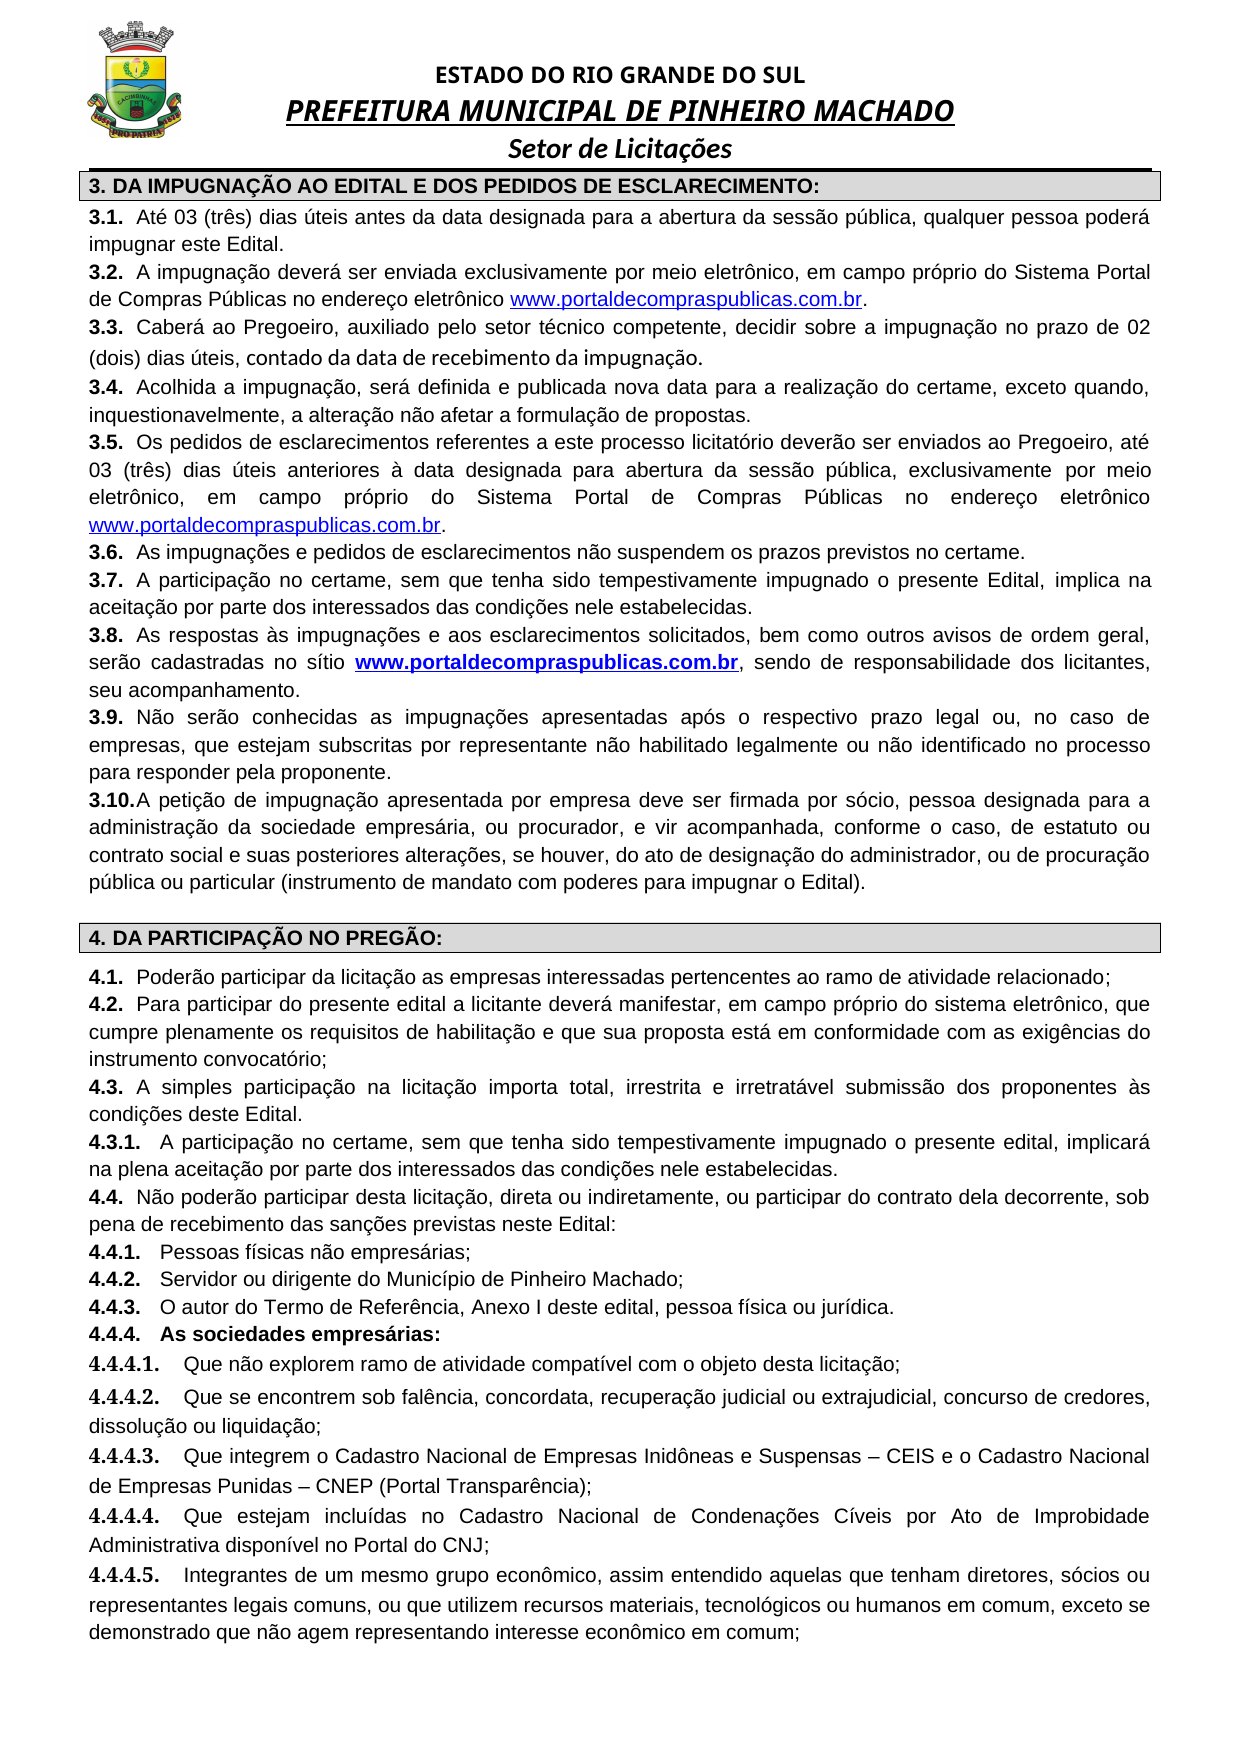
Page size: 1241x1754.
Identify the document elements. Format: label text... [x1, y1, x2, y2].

list Integrantes de um mesmo grupo econômico, assim entendido aquelas que tenham diretores, sócios ou representantes legais comuns, ou que utilizem recursos materiais, tecnológicos ou humanos em comum, exceto se demonstrado que não agem representando interesse econômico em comum; [89, 1561, 1152, 1644]
list Caberá ao Pregoeiro, auxiliado pelo setor técnico competente, decidir sobre a impugnação no prazo de 02 (dois) dias úteis, contado da data de recebimento da impugnação. [89, 314, 1152, 371]
list Até 03 (três) dias úteis antes da data designada para a abertura da sessão pública, qualquer pessoa poderá impugnar este Edital. [89, 204, 1152, 256]
list Poderão participar da licitação as empresas interessadas pertencentes ao ramo de atividade relacionado; [89, 964, 1152, 988]
list Que se encontrem sob falência, concordata, recuperação judicial ou extrajudicial, concurso de credores, dissolução ou liquidação; [89, 1382, 1152, 1438]
list Acolhida a impugnação, será definida e publicada nova data para a realização do certame, exceto quando, inquestionavelmente, a alteração não afetar a formulação de propostas. [89, 375, 1152, 426]
list Que estejam incluídas no Cadastro Nacional de Condenações Cíveis por Ato de Improbidade Administrativa disponível no Portal do CNJ; [89, 1501, 1152, 1557]
list Não poderão participar desta licitação, direta ou indiretamente, ou participar do contrato dela decorrente, sob pena de recebimento das sanções previstas neste Edital: [89, 1184, 1152, 1236]
list As impugnações e pedidos de esclarecimentos não suspendem os prazos previstos no certame. [89, 540, 1152, 564]
list Pessoas físicas não empresárias; [89, 1239, 1152, 1263]
list As respostas às impugnações e aos esclarecimentos solicitados, bem como outros avisos de ordem geral, serão cadastradas no sítio www.portaldecompraspublicas.com.br, sendo de responsabilidade dos licitantes, seu acompanhamento. [89, 622, 1152, 701]
list Os pedidos de esclarecimentos referentes a este processo licitatório deverão ser enviados ao Pregoeiro, até 03 (três) dias úteis anteriores à data designada para abertura da sessão pública, exclusivamente por meio eletrônico, em campo próprio do Sistema Portal de Compras Públicas no endereço eletrônico www.portaldecompraspublicas.com.br. [89, 430, 1152, 536]
list O autor do Termo de Referência, Anexo I deste edital, pessoa física ou jurídica. [89, 1294, 1152, 1318]
list DA IMPUGNAÇÃO AO EDITAL E DOS PEDIDOS DE ESCLARECIMENTO: [80, 172, 1160, 200]
list As sociedades empresárias: [89, 1322, 1152, 1346]
list A participação no certame, sem que tenha sido tempestivamente impugnado o presente Edital, implica na aceitação por parte dos interessados das condições nele estabelecidas. [89, 567, 1152, 619]
list Para participar do presente edital a licitante deverá manifestar, em campo próprio do sistema eletrônico, que cumpre plenamente os requisitos de habilitação e que sua proposta está em conformidade com as exigências do instrumento convocatório; [89, 992, 1152, 1071]
list DA PARTICIPAÇÃO NO PREGÃO: [80, 924, 1160, 952]
list Que não explorem ramo de atividade compatível com o objeto desta licitação; [89, 1349, 1152, 1378]
list A petição de impugnação apresentada por empresa deve ser firmada por sócio, pessoa designada para a administração da sociedade empresária, ou procurador, e vir acompanhada, conforme o caso, de estatuto ou contrato social e suas posteriores alterações, se houver, do ato de designação do administrador, ou de procuração pública ou particular (instrumento de mandato com poderes para impugnar o Edital). [89, 787, 1152, 894]
picture [87, 21, 182, 138]
list Servidor ou dirigente do Município de Pinheiro Machado; [89, 1267, 1152, 1291]
list Que integrem o Cadastro Nacional de Empresas Inidôneas e Suspensas – CEIS e o Cadastro Nacional de Empresas Punidas – CNEP (Portal Transparência); [89, 1442, 1152, 1498]
list Não serão conhecidas as impugnações apresentadas após o respectivo prazo legal ou, no caso de empresas, que estejam subscritas por representante não habilitado legalmente ou não identificado no processo para responder pela proponente. [89, 705, 1152, 784]
list A impugnação deverá ser enviada exclusivamente por meio eletrônico, em campo próprio do Sistema Portal de Compras Públicas no endereço eletrônico www.portaldecompraspublicas.com.br. [89, 259, 1152, 311]
list A simples participação na licitação importa total, irrestrita e irretratável submissão dos proponentes às condições deste Edital. [89, 1074, 1152, 1126]
list A participação no certame, sem que tenha sido tempestivamente impugnado o presente edital, implicará na plena aceitação por parte dos interessados das condições nele estabelecidas. [89, 1129, 1152, 1181]
